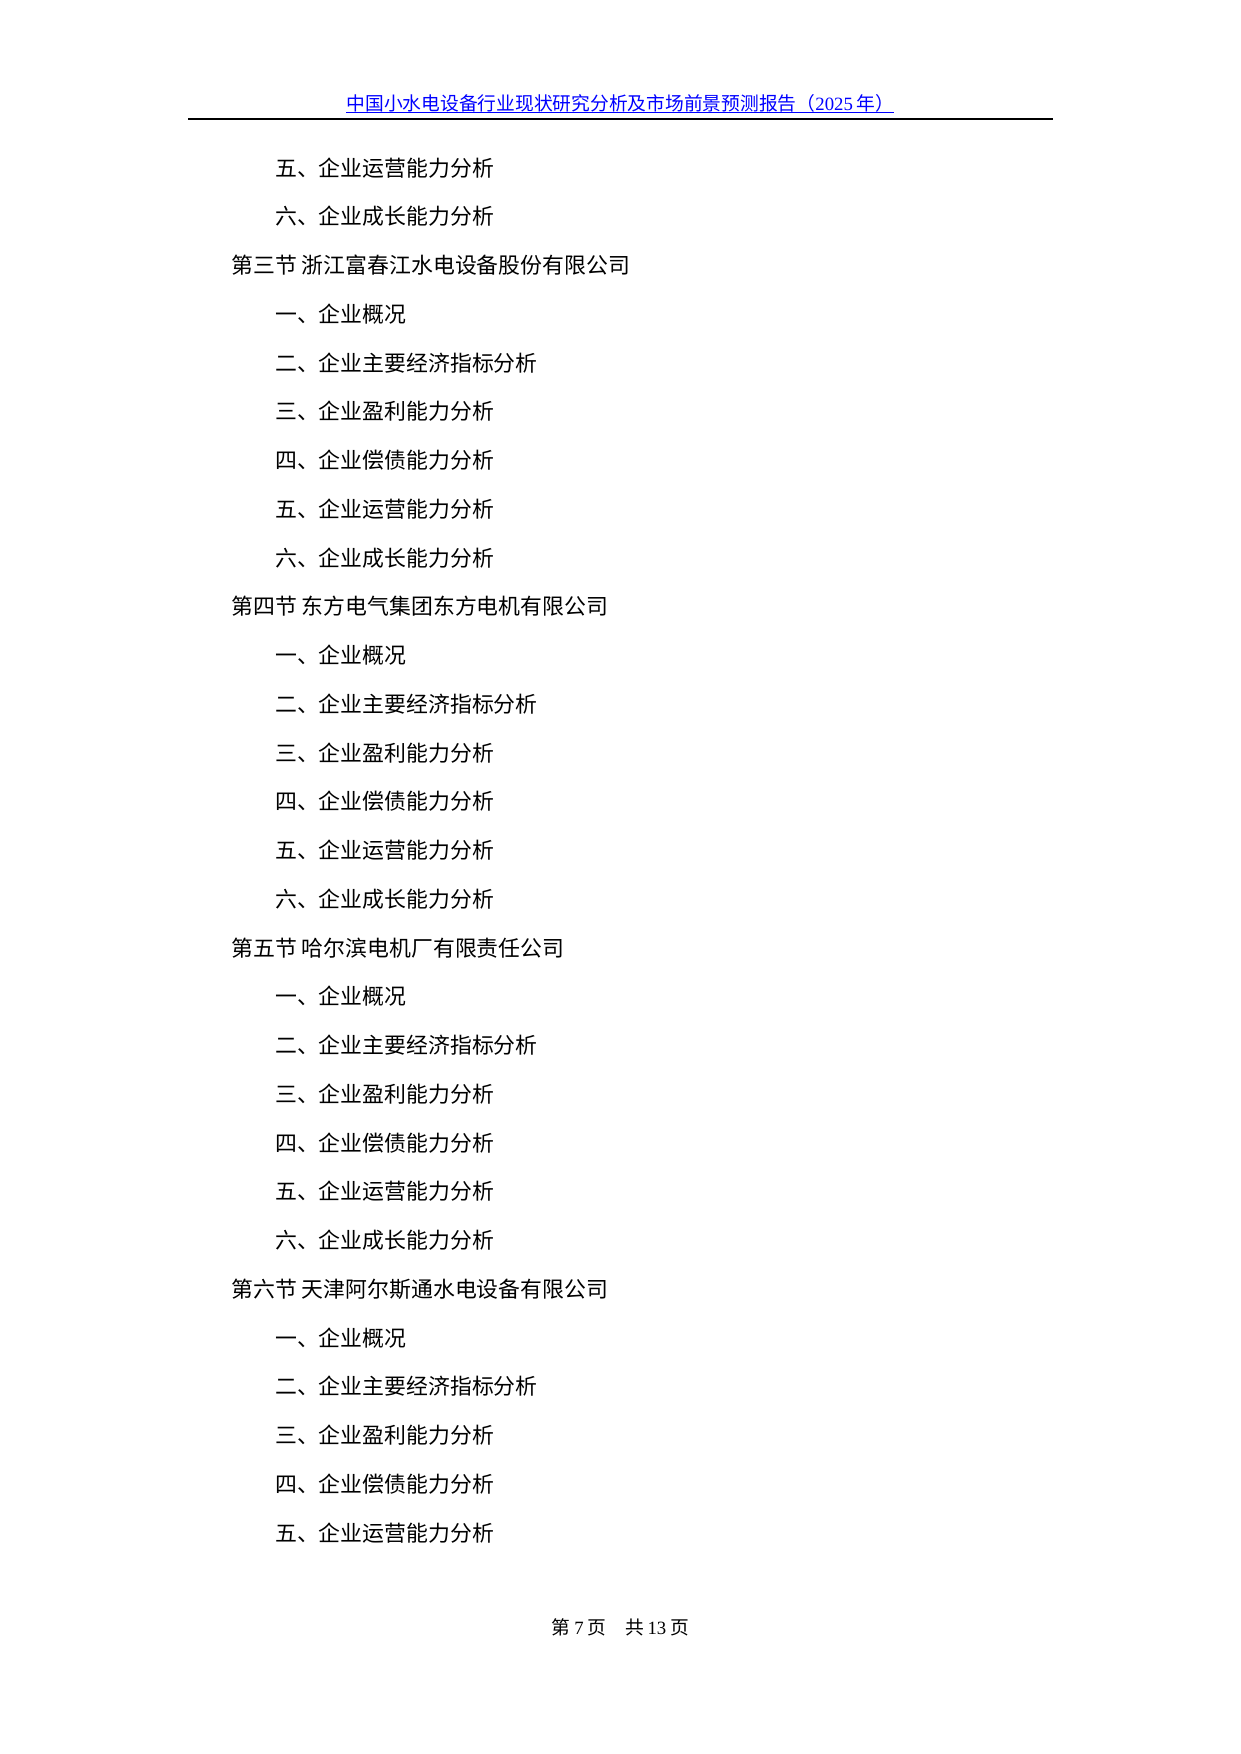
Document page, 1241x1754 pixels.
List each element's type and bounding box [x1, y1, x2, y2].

text [187, 150, 1053, 1548]
